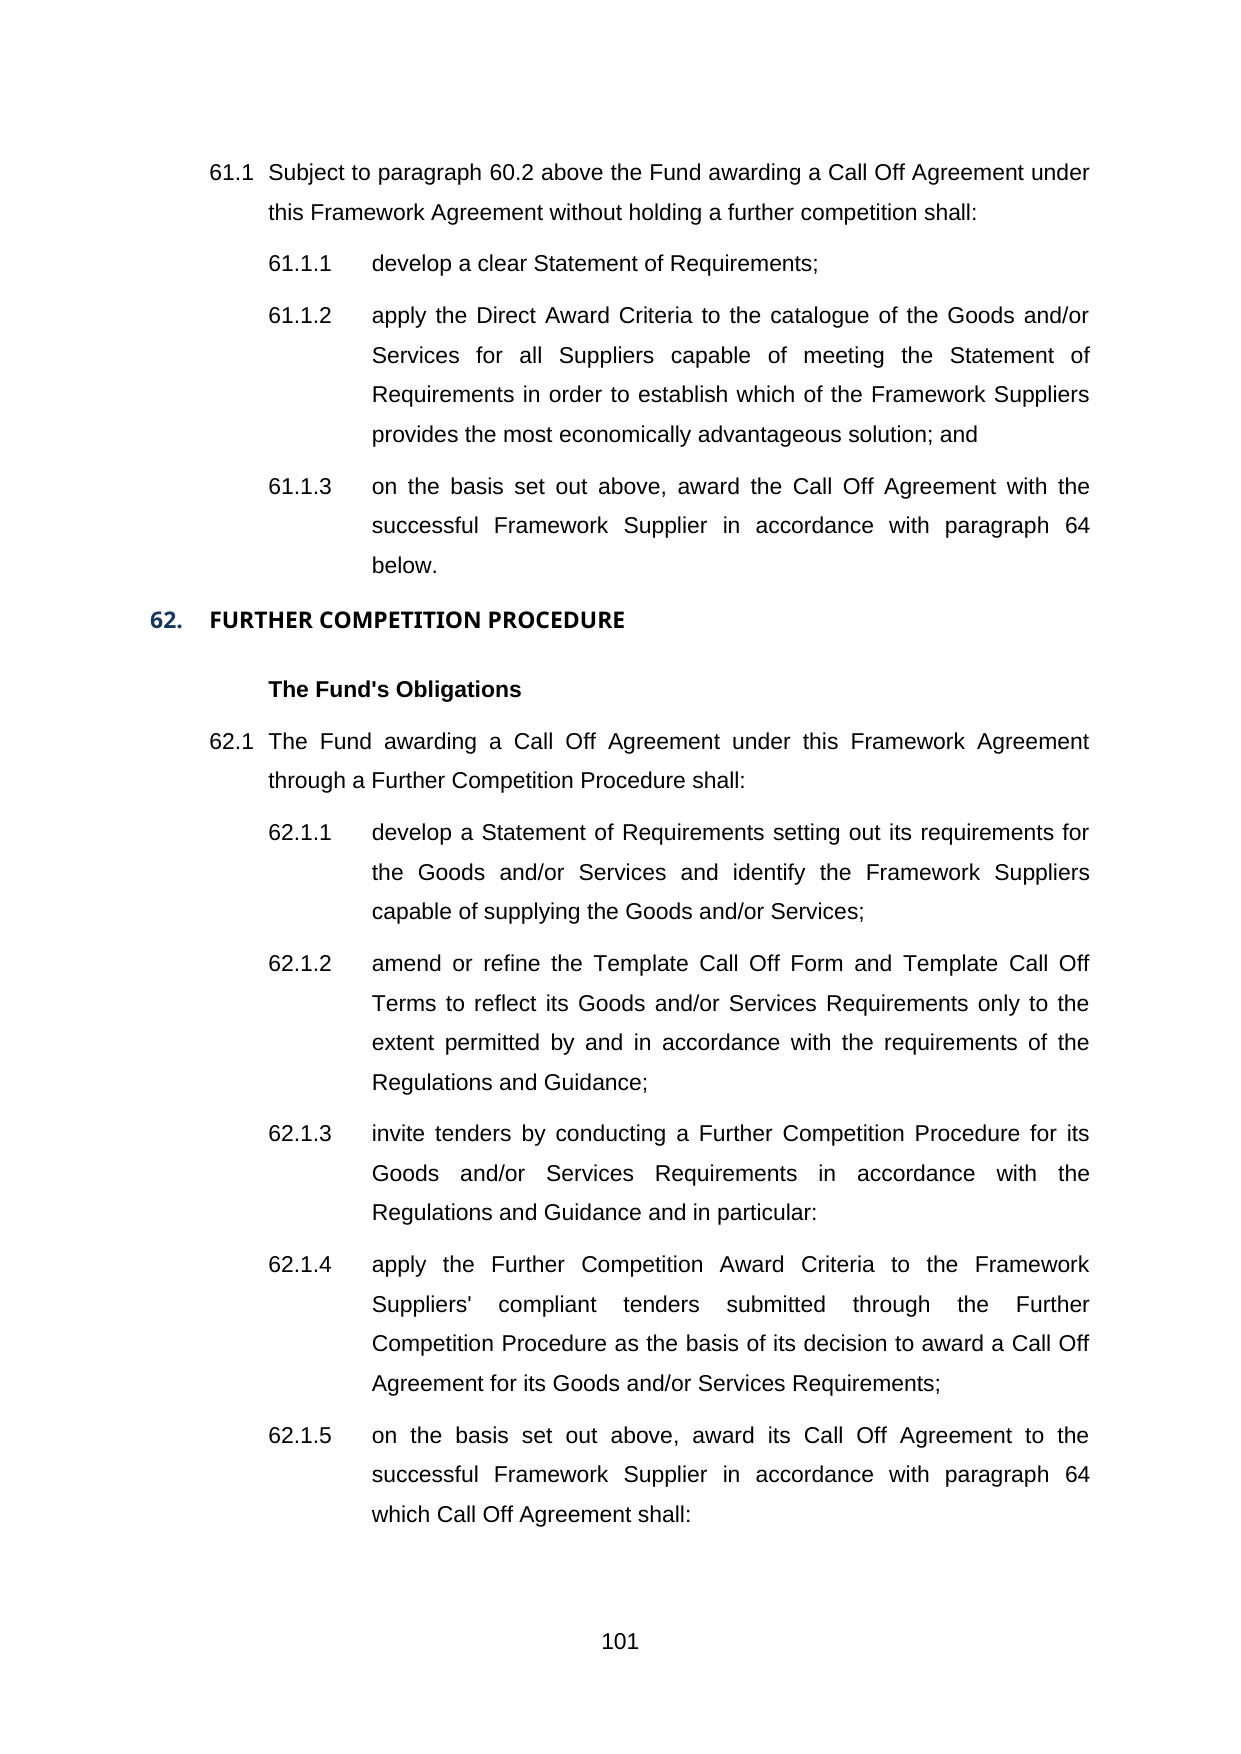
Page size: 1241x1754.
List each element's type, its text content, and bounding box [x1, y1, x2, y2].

text apply the Further Competition Award Criteria to the Framework Suppliers' compliant tenders submitted through the Further Competition Procedure as the basis of its decision to award a Call Off Agreement for its Goods and/or Services Requirements; [268, 1251, 1090, 1396]
text apply the Direct Award Criteria to the catalogue of the Goods and/or Services for all Suppliers capable of meeting the Statement of Requirements in order to establish which of the Framework Suppliers provides the most economically advantageous solution; and [268, 302, 1090, 447]
text The Fund awarding a Call Off Agreement under this Framework Agreement through a Further Competition Procedure shall: [209, 728, 1090, 793]
subtitle The Fund's Obligations [268, 676, 1090, 702]
subtitle FURTHER COMPETITION PROCEDURE [150, 604, 1090, 635]
text invite tenders by conducting a Further Competition Procedure for its Goods and/or Services Requirements in accordance with the Regulations and Guidance and in particular: [268, 1120, 1090, 1226]
text on the basis set out above, award the Call Off Agreement with the successful Framework Supplier in accordance with paragraph 14 below. [268, 473, 1090, 578]
text on the basis set out above, award its Call Off Agreement to the successful Framework Supplier in accordance with paragraph 14 which Call Off Agreement shall: [268, 1422, 1090, 1527]
text Subject to paragraph 10.2 above the Fund awarding a Call Off Agreement under this Framework Agreement without holding a further competition shall: [209, 159, 1090, 225]
text develop a clear Statement of Requirements; [268, 250, 1090, 277]
text amend or refine the Template Call Off Form and Template Call Off Terms to reflect its Goods and/or Services Requirements only to the extent permitted by and in accordance with the requirements of the Regulations and Guidance; [268, 950, 1090, 1095]
text develop a Statement of Requirements setting out its requirements for the Goods and/or Services and identify the Framework Suppliers capable of supplying the Goods and/or Services; [268, 819, 1090, 924]
